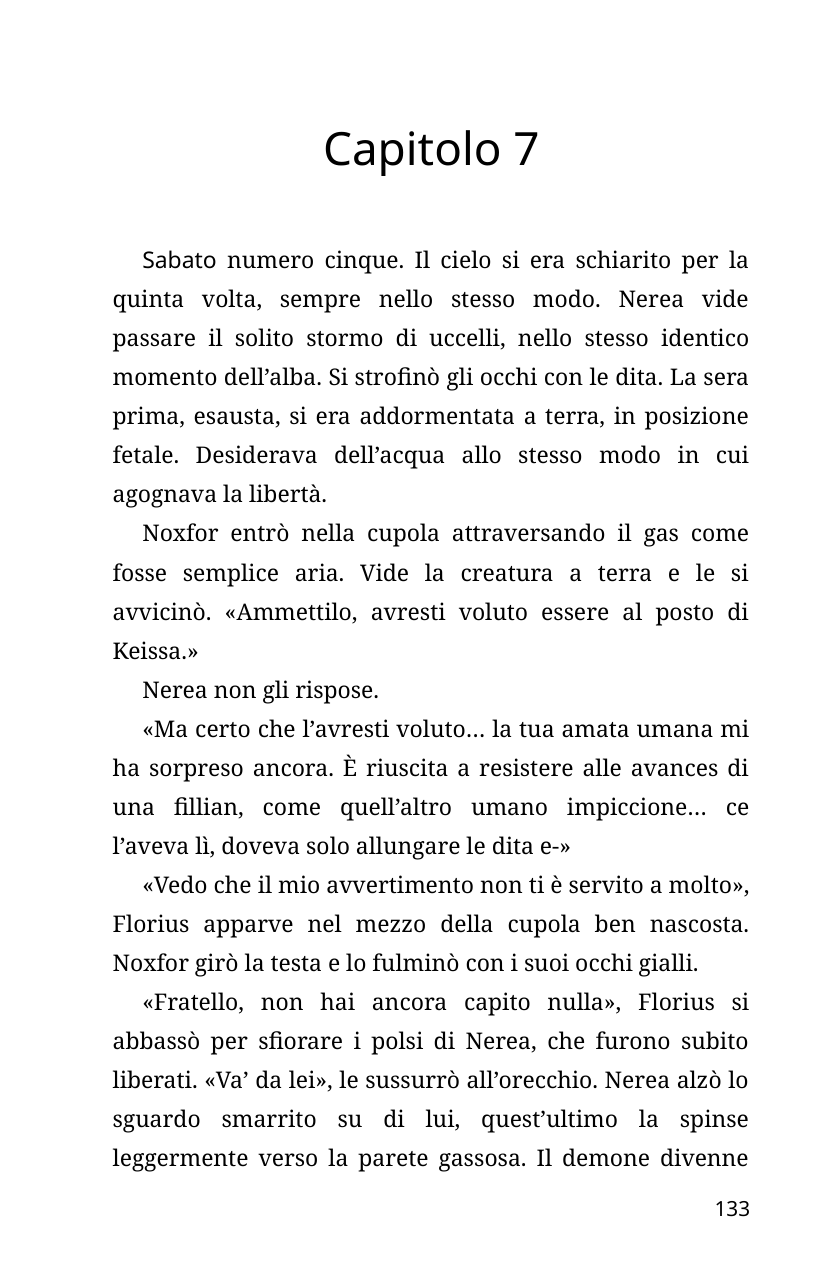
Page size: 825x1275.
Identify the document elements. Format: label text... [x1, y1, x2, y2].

text «Vedo che il mio avvertimento non ti è servito a molto», Florius apparve nel mezzo della cupola ben nascosta. Noxfor girò la testa e lo fulminò con i suoi occhi gialli. [112, 869, 750, 978]
text Nerea non gli rispose. [112, 674, 750, 705]
text Sabato numero cinque. Il cielo si era schiarito per la quinta volta, sempre nello stesso modo. Nerea vide passare il solito stormo di uccelli, nello stesso identico momento dell’alba. Si strofinò gli occhi con le dita. La sera prima, esausta, si era addormentata a terra, in posizione fetale. Desiderava dell’acqua allo stesso modo in cui agognava la libertà. [112, 244, 750, 509]
text Capitolo 7 [112, 116, 750, 178]
text Noxfor entrò nella cupola attraversando il gas come fosse semplice aria. Vide la creatura a terra e le si avvicinò. «Ammettilo, avresti voluto essere al posto di Keissa.» [112, 517, 750, 666]
text «Ma certo che l’avresti voluto… la tua amata umana mi ha sorpreso ancora. È riuscita a resistere alle avances di una fillian, come quell’altro umano impiccione… ce l’aveva lì, doveva solo allungare le dita e-» [112, 713, 750, 861]
